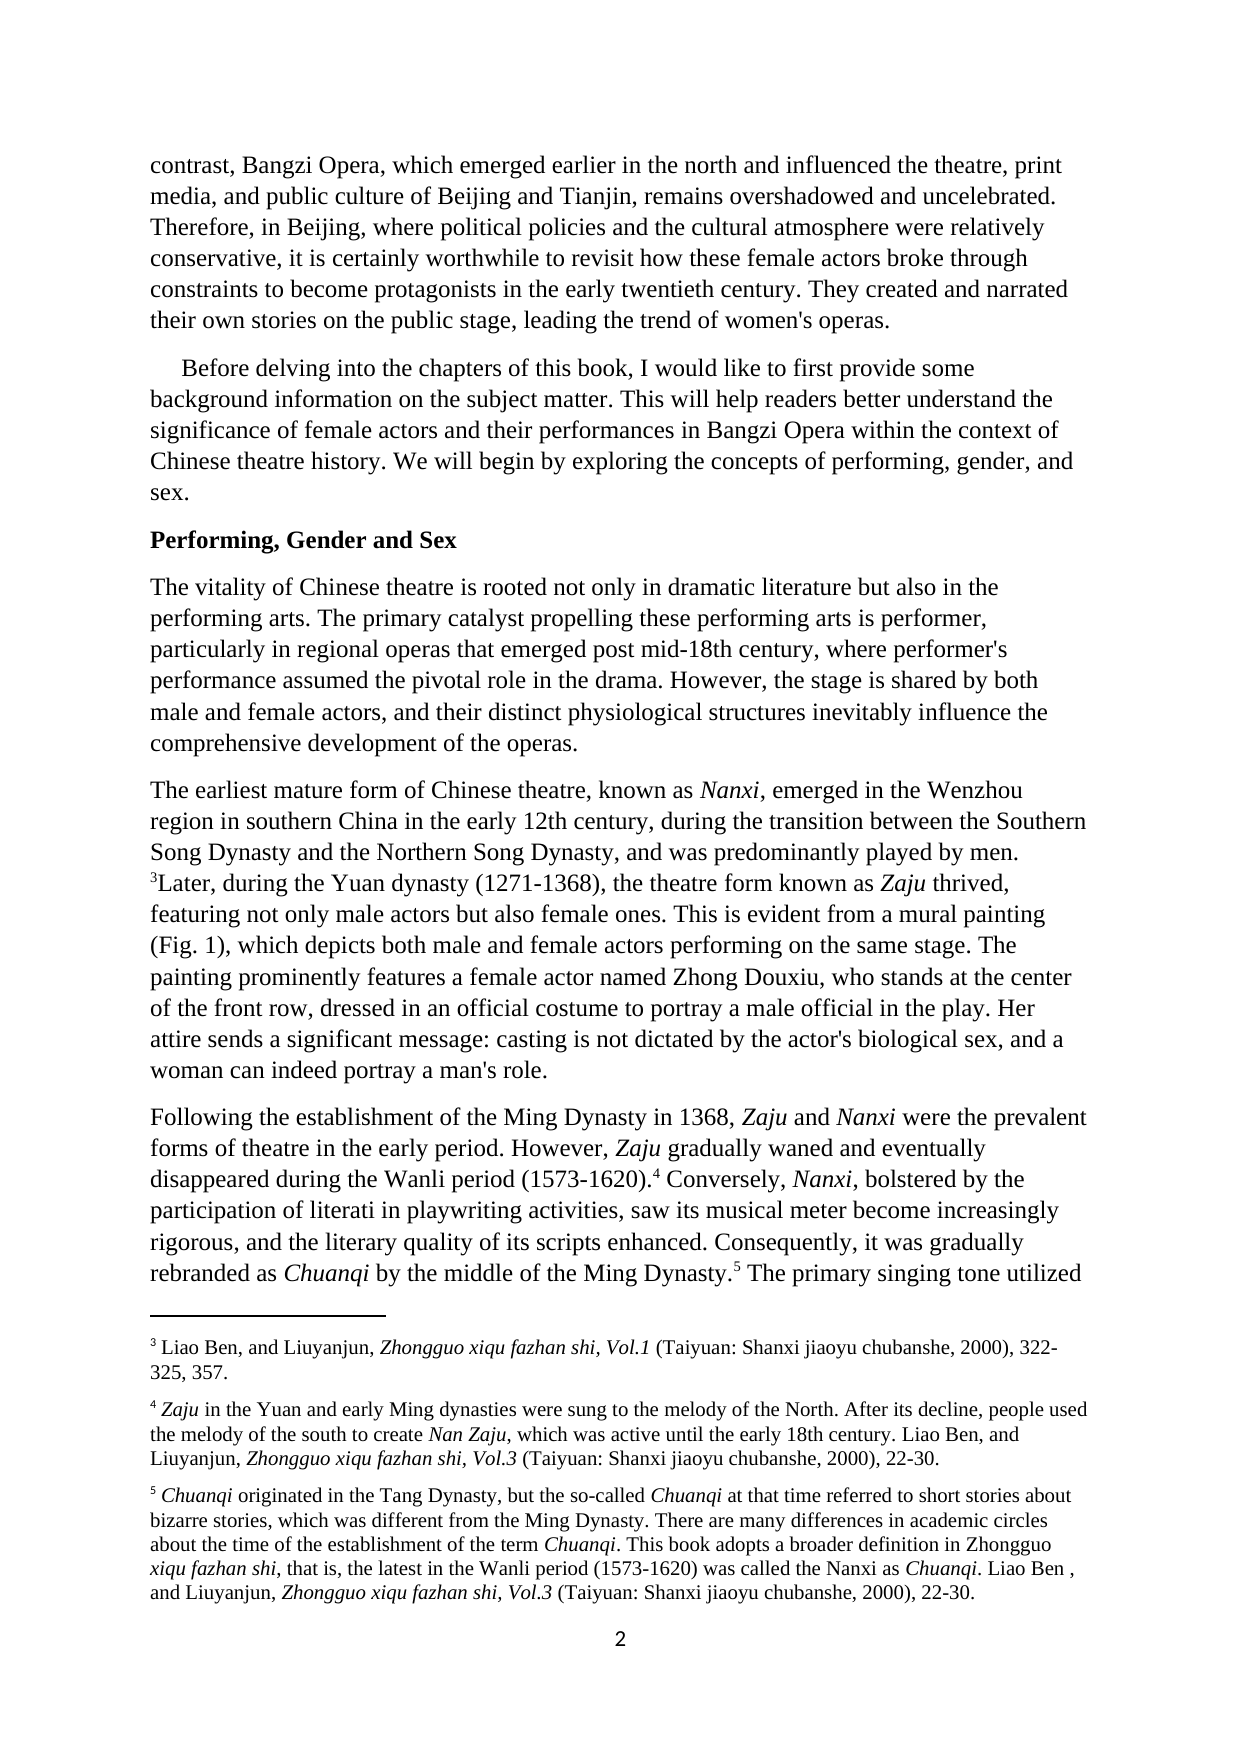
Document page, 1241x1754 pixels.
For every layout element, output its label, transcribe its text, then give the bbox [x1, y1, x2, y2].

text The vitality of Chinese theatre is rooted not only in dramatic literature but also in the performing arts. The primary catalyst propelling these performing arts is performer, particularly in regional operas that emerged post mid-18th century, where performer's performance assumed the pivotal role in the drama. However, the stage is shared by both male and female actors, and their distinct physiological structures inevitably influence the comprehensive development of the operas. [150, 572, 1090, 756]
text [150, 1102, 1090, 1286]
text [150, 150, 1090, 334]
text Before delving into the chapters of this book, I would like to first provide some background information on the subject matter. This will help readers better understand the significance of female actors and their performances in Bangzi Opera within the context of Chinese theatre history. We will begin by exploring the concepts of performing, gender, and sex. [150, 353, 1090, 506]
text Performing, Gender and Sex [150, 525, 1090, 553]
text The earliest mature form of Chinese theatre, known as Nanxi, emerged in the Wenzhou region in southern China in the early 12th century, during the transition between the Southern Song Dynasty and the Northern Song Dynasty, and was predominantly played by men. Later, during the Yuan dynasty (1271-1368), the theatre form known as Zaju thrived, featuring not only male actors but also female ones. This is evident from a mural painting (Fig. 1), which depicts both male and female actors performing on the same stage. The painting prominently features a female actor named Zhong Douxiu, who stands at the center of the front row, dressed in an official costume to portray a male official in the play. Her attire sends a significant message: casting is not dictated by the actor's biological sex, and a woman can indeed portray a man's role. [150, 775, 1090, 1083]
